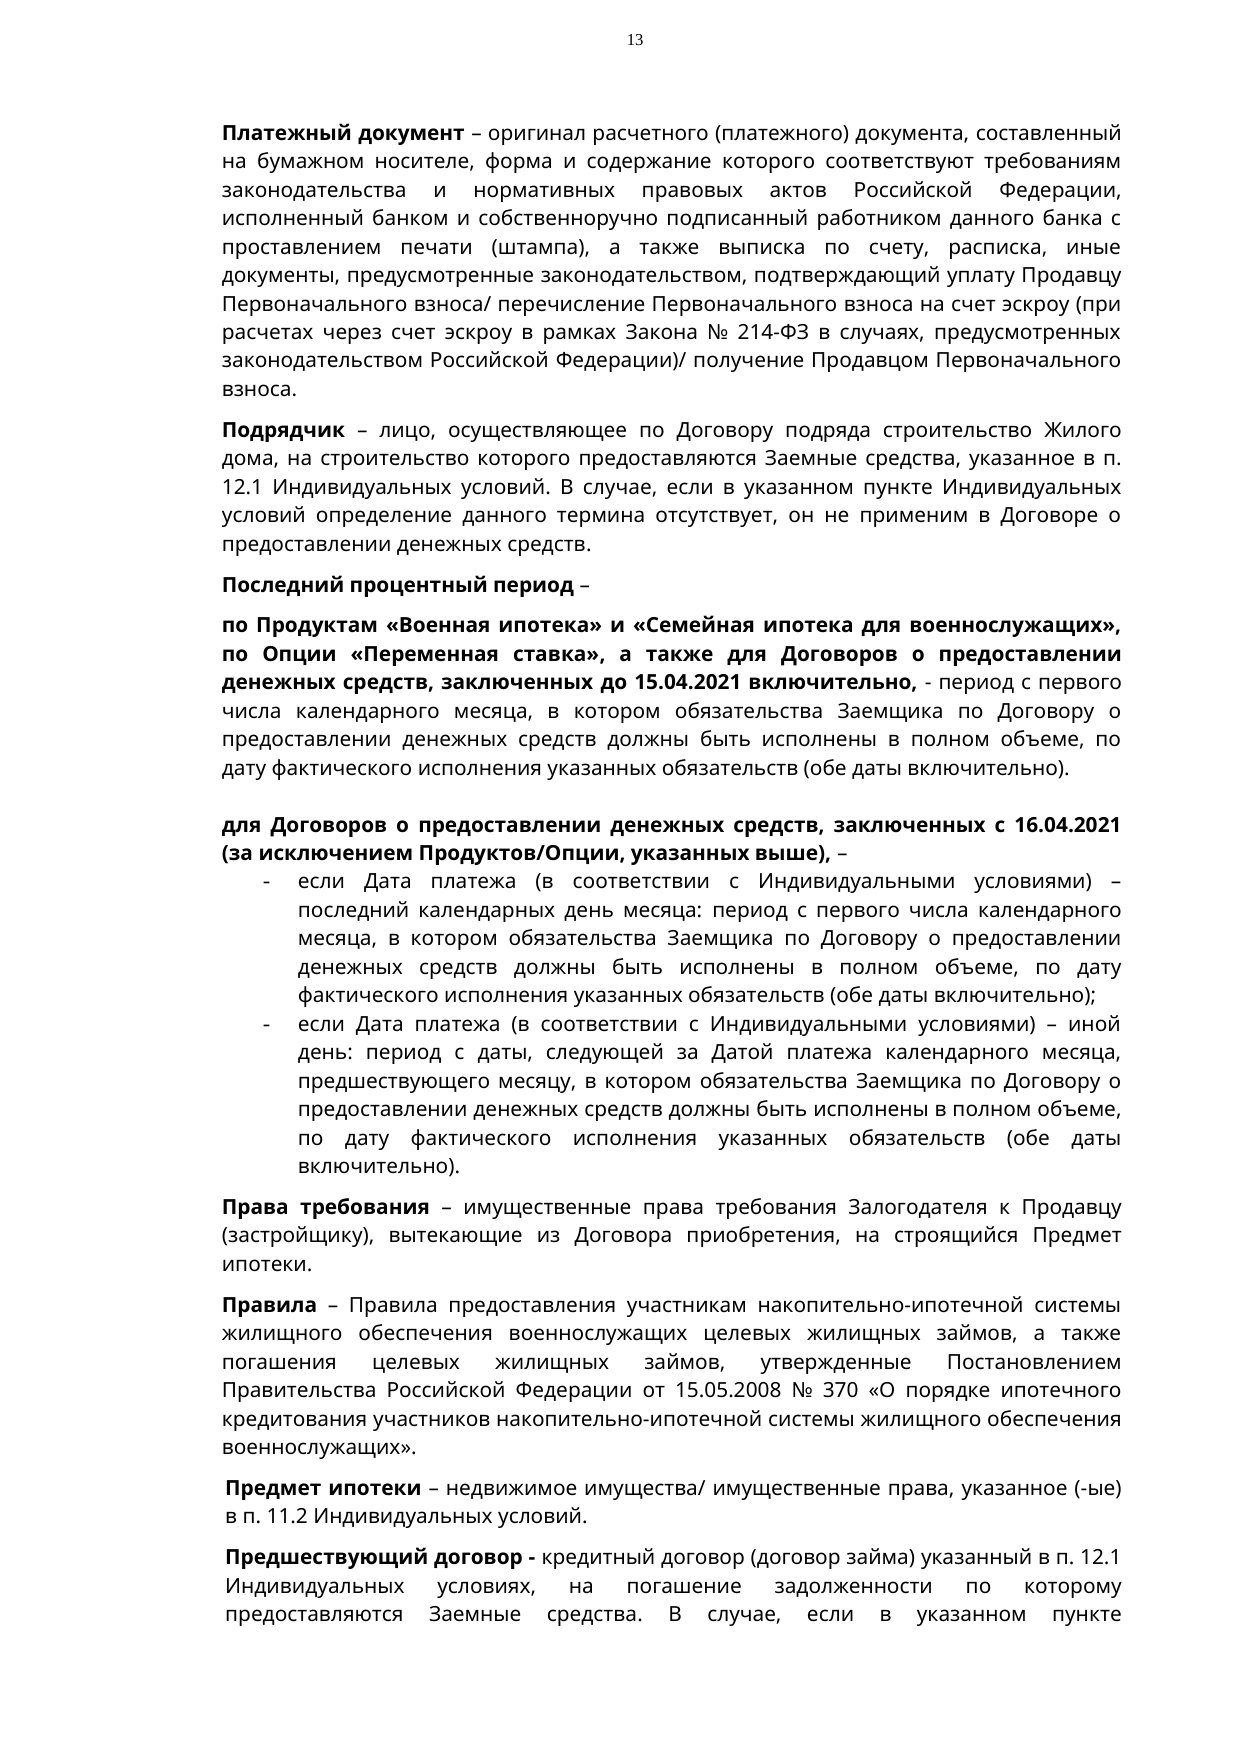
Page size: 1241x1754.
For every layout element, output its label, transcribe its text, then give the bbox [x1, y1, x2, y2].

text Подрядчик – лицо, осуществляющее по Договору подряда строительство Жилого дома, на строительство которого предоставляются Заемные средства, указанное в п. 12.1 Индивидуальных условий. В случае, если в указанном пункте Индивидуальных условий определение данного термина отсутствует, он не применим в Договоре о предоставлении денежных средств. [222, 415, 1122, 557]
list если Дата платежа (в соответствии с Индивидуальными условиями) – иной день: период с даты, следующей за Датой платежа календарного месяца, предшествующего месяцу, в котором обязательства Заемщика по Договору о предоставлении денежных средств должны быть исполнены в полном объеме, по дату фактического исполнения указанных обязательств (обе даты включительно). [260, 1009, 1122, 1179]
list если Дата платежа (в соответствии с Индивидуальными условиями) – последний календарных день месяца: период с первого числа календарного месяца, в котором обязательства Заемщика по Договору о предоставлении денежных средств должны быть исполнены в полном объеме, по дату фактического исполнения указанных обязательств (обе даты включительно); [260, 867, 1122, 1009]
text Права требования – имущественные права требования Залогодателя к Продавцу (застройщику), вытекающие из Договора приобретения, на строящийся Предмет ипотеки. [222, 1192, 1122, 1277]
text Правила – Правила предоставления участникам накопительно-ипотечной системы жилищного обеспечения военнослужащих целевых жилищных займов, а также погашения целевых жилищных займов, утвержденные Постановлением Правительства Российской Федерации от 15.05.2008 № 370 «О порядке ипотечного кредитования участников накопительно-ипотечной системы жилищного обеспечения военнослужащих». [222, 1290, 1122, 1461]
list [225, 1542, 1122, 1628]
text Последний процентный период – [222, 570, 1122, 598]
text по Продуктам «Военная ипотека» и «Семейная ипотека для военнослужащих», по Опции «Переменная ставка», а также для Договоров о предоставлении денежных средств, заключенных до 15.04.2021 включительно, - период с первого числа календарного месяца, в котором обязательства Заемщика по Договору о предоставлении денежных средств должны быть исполнены в полном объеме, по дату фактического исполнения указанных обязательств (обе даты включительно). [222, 611, 1122, 781]
list Предмет ипотеки – недвижимое имущества/ имущественные права, указанное (-ые) в п. 11.2 Индивидуальных условий. [225, 1473, 1122, 1530]
text Платежный документ – оригинал расчетного (платежного) документа, составленный на бумажном носителе, форма и содержание которого соответствуют требованиям законодательства и нормативных правовых актов Российской Федерации, исполненный банком и собственноручно подписанный работником данного банка с проставлением печати (штампа), а также выписка по счету, расписка, иные документы, предусмотренные законодательством, подтверждающий уплату Продавцу Первоначального взноса/ перечисление Первоначального взноса на счет эскроу (при расчетах через счет эскроу в рамках Закона № 214-ФЗ в случаях, предусмотренных законодательством Российской Федерации)/ получение Продавцом Первоначального взноса. [222, 118, 1122, 402]
text для Договоров о предоставлении денежных средств, заключенных с 16.04.2021 (за исключением Продуктов/Опции, указанных выше), – [222, 810, 1122, 867]
